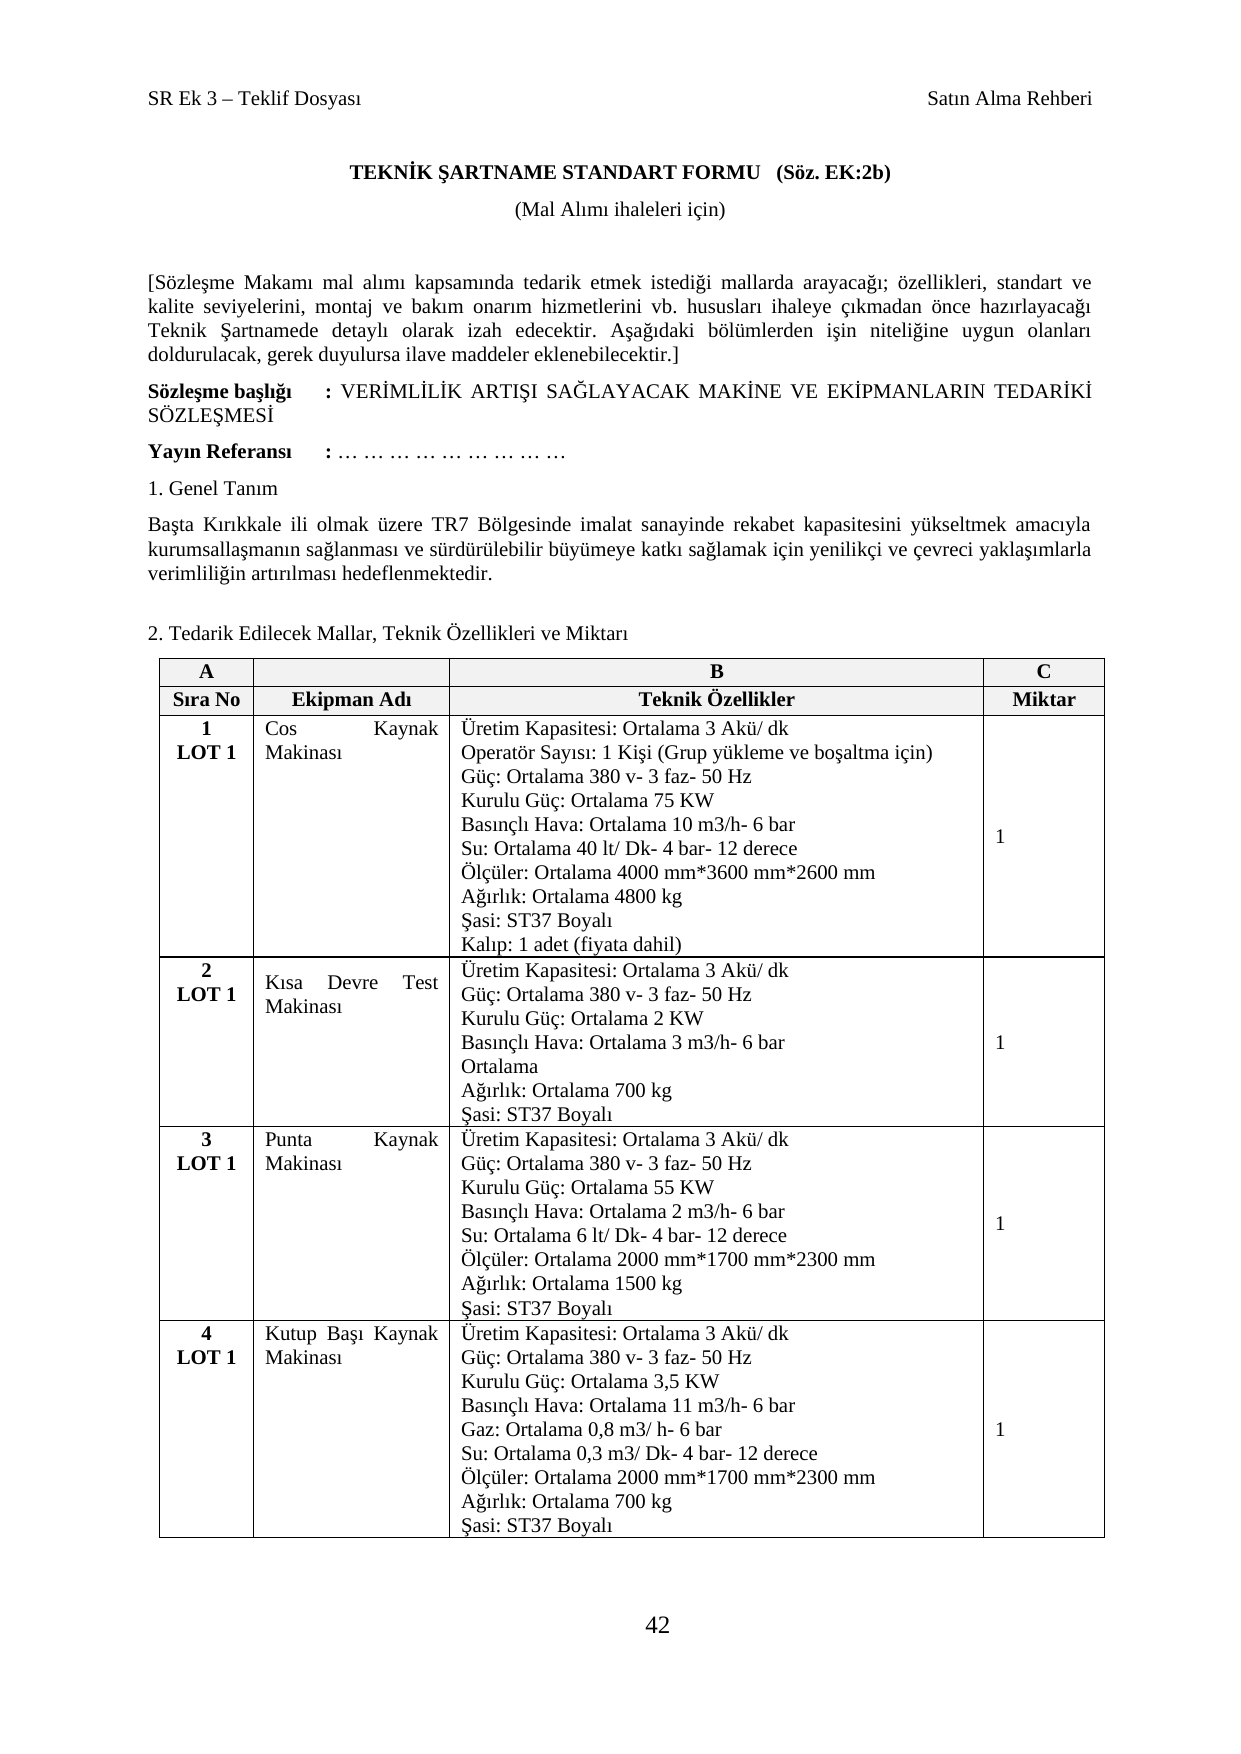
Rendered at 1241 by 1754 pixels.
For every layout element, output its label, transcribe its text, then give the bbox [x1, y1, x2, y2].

table_cell Miktar [984, 687, 1104, 715]
table_header A [160, 659, 253, 686]
table_header [254, 659, 449, 686]
table_cell Üretim Kapasitesi: Ortalama 3 Akü/ dk Güç: Ortalama 380 v- 3 faz- 50 Hz Kurulu Güç: Ortalama 3,5 KW Basınçlı Hava: Ortalama 11 m3/h- 6 bar Gaz: Ortalama 0,8 m3/ h- 6 bar Su: Ortalama 0,3 m3/ Dk- 4 bar- 12 derece Ölçüler: Ortalama 2000 mm*1700 mm*2300 mm Ağırlık: Ortalama 700 kg Şasi: ST37 Boyalı [450, 1321, 983, 1537]
text Başta Kırıkkale ili olmak üzere TR7 Bölgesinde imalat sanayinde rekabet kapasitesini yükseltmek amacıyla kurumsallaşmanın sağlanması ve sürdürülebilir büyümeye katkı sağlamak için yenilikçi ve çevreci yaklaşımlarla verimliliğin artırılması hedeflenmektedir. [148, 512, 1093, 584]
text 2. Tedarik Edilecek Mallar, Teknik Özellikleri ve Miktarı [148, 621, 1093, 645]
table_cell 1 [984, 958, 1104, 1126]
table_cell Ekipman Adı [254, 687, 449, 715]
table_cell 1 [984, 716, 1104, 956]
text Sözleşme başlığı : VERİMLİLİK ARTIŞI SAĞLAYACAK MAKİNE VE EKİPMANLARIN TEDARİKİ SÖZLEŞMESİ [148, 379, 1093, 427]
table_cell Kutup Başı Kaynak Makinası [254, 1321, 449, 1537]
table_cell Kısa Devre Test Makinası [254, 958, 449, 1126]
table_header B [450, 659, 983, 686]
table_cell Teknik Özellikler [450, 687, 983, 715]
table_cell 4 LOT 1 [160, 1321, 253, 1537]
text Yayın Referansı : … … … … … … … … … [148, 439, 1093, 463]
table_cell 1 LOT 1 [160, 716, 253, 956]
table_cell Cos Kaynak Makinası [254, 716, 449, 956]
table_header C [984, 659, 1104, 686]
table_cell 2 LOT 1 [160, 958, 253, 1126]
text (Mal Alımı ihaleleri için) [148, 197, 1093, 221]
table_cell 1 [984, 1127, 1104, 1319]
text TEKNİK ŞARTNAME STANDART FORMU (Söz. EK:2b) [148, 160, 1093, 184]
table_cell Üretim Kapasitesi: Ortalama 3 Akü/ dk Güç: Ortalama 380 v- 3 faz- 50 Hz Kurulu Güç: Ortalama 55 KW Basınçlı Hava: Ortalama 2 m3/h- 6 bar Su: Ortalama 6 lt/ Dk- 4 bar- 12 derece Ölçüler: Ortalama 2000 mm*1700 mm*2300 mm Ağırlık: Ortalama 1500 kg Şasi: ST37 Boyalı [450, 1127, 983, 1319]
table_cell Üretim Kapasitesi: Ortalama 3 Akü/ dk Güç: Ortalama 380 v- 3 faz- 50 Hz Kurulu Güç: Ortalama 2 KW Basınçlı Hava: Ortalama 3 m3/h- 6 bar Ortalama Ağırlık: Ortalama 700 kg Şasi: ST37 Boyalı [450, 958, 983, 1126]
table_cell 3 LOT 1 [160, 1127, 253, 1319]
table_cell Üretim Kapasitesi: Ortalama 3 Akü/ dk Operatör Sayısı: 1 Kişi (Grup yükleme ve boşaltma için) Güç: Ortalama 380 v- 3 faz- 50 Hz Kurulu Güç: Ortalama 75 KW Basınçlı Hava: Ortalama 10 m3/h- 6 bar Su: Ortalama 40 lt/ Dk- 4 bar- 12 derece Ölçüler: Ortalama 4000 mm*3600 mm*2600 mm Ağırlık: Ortalama 4800 kg Şasi: ST37 Boyalı Kalıp: 1 adet (fiyata dahil) [450, 716, 983, 956]
table_cell 1 [984, 1321, 1104, 1537]
text 1. Genel Tanım [148, 476, 1093, 500]
table_cell Sıra No [160, 687, 253, 715]
table_cell Punta Kaynak Makinası [254, 1127, 449, 1319]
text [Sözleşme Makamı mal alımı kapsamında tedarik etmek istediği mallarda arayacağı; özellikleri, standart ve kalite seviyelerini, montaj ve bakım onarım hizmetlerini vb. hususları ihaleye çıkmadan önce hazırlayacağı Teknik Şartnamede detaylı olarak izah edecektir. Aşağıdaki bölümlerden işin niteliğine uygun olanları doldurulacak, gerek duyulursa ilave maddeler eklenebilecektir.] [148, 270, 1093, 366]
